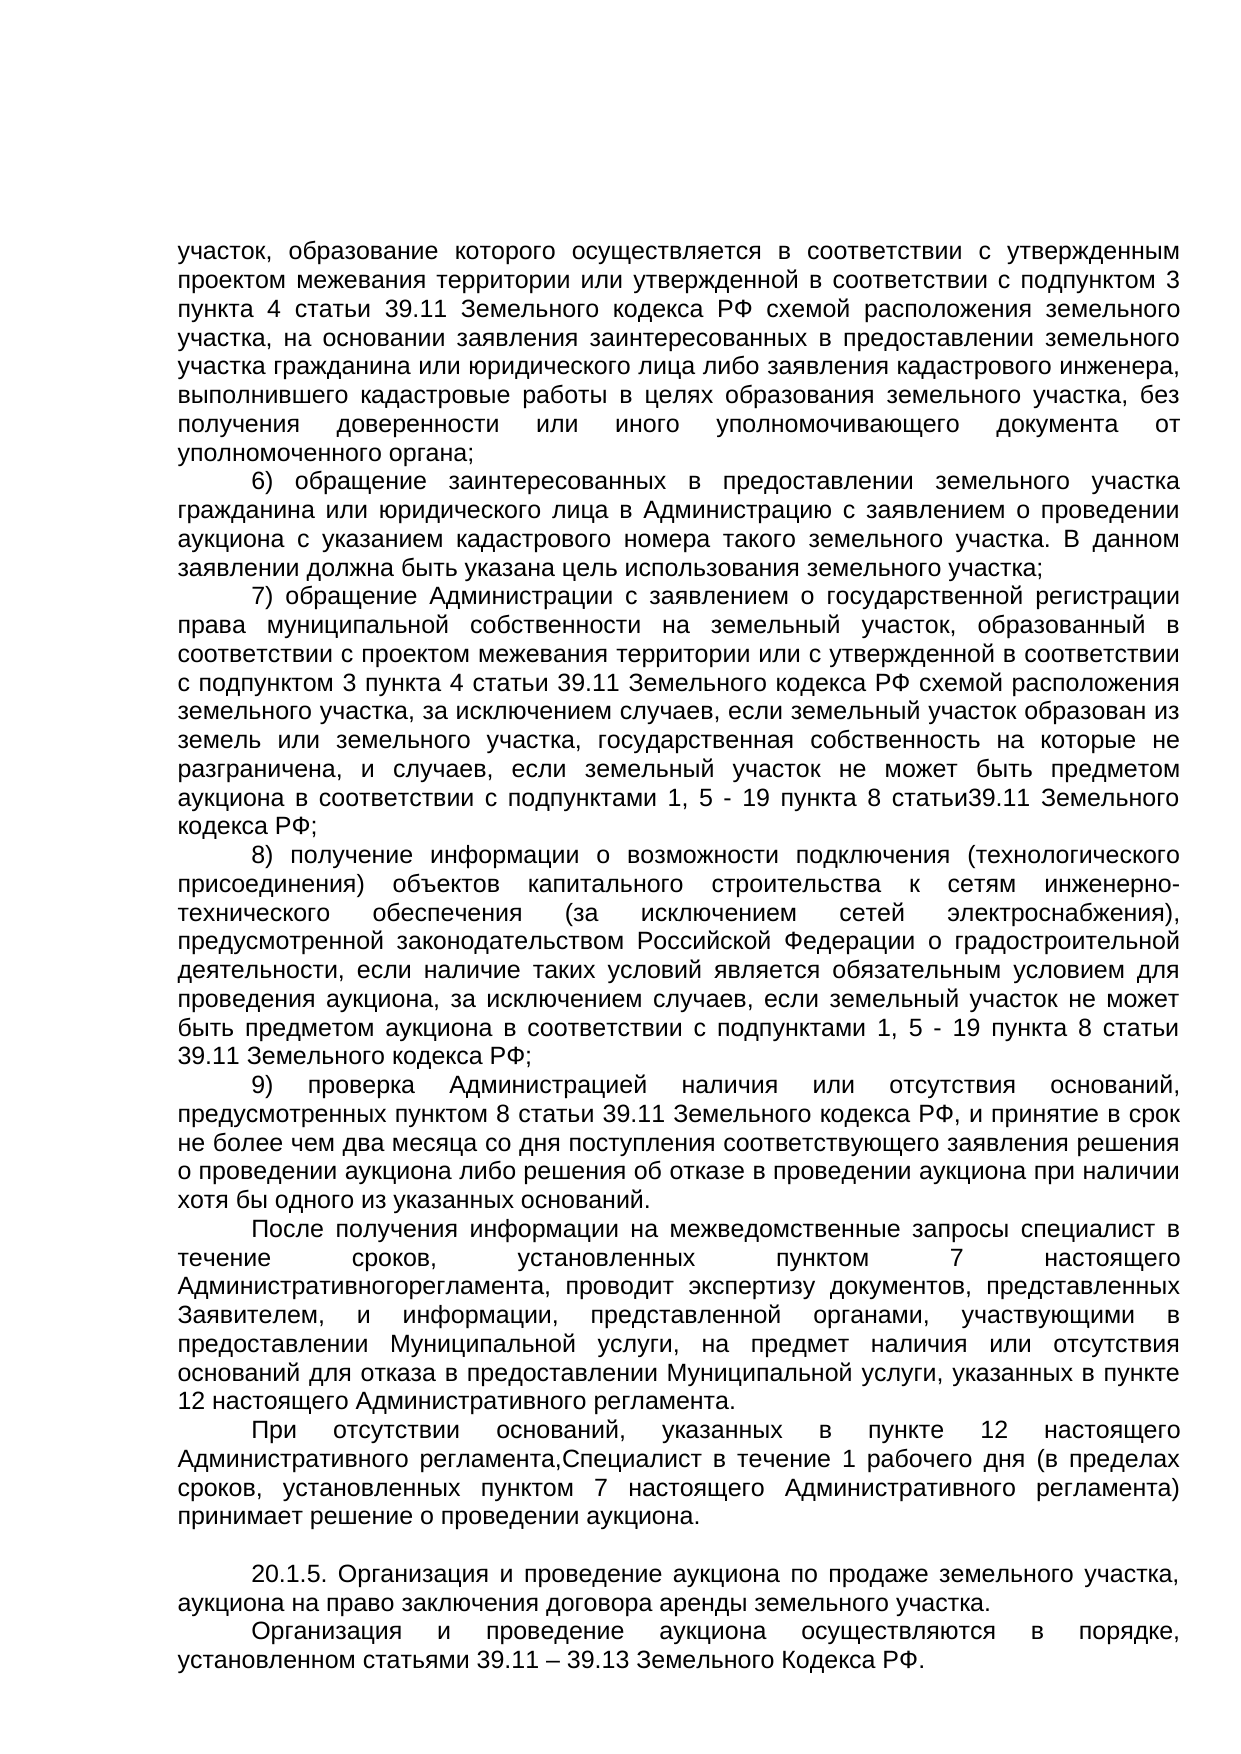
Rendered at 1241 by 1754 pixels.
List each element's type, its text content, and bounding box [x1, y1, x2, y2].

text 20.1.5. Организация и проведение аукциона по продаже земельного участка, аукциона на право заключения договора аренды земельного участка. [177, 1559, 1181, 1616]
text После получения информации на межведомственные запросы специалист в течение сроков, установленных пунктом 7 настоящего Административногорегламента, проводит экспертизу документов, представленных Заявителем, и информации, представленной органами, участвующими в предоставлении Муниципальной услуги, на предмет наличия или отсутствия оснований для отказа в предоставлении Муниципальной услуги, указанных в пункте 12 настоящего Административного регламента. [177, 1214, 1181, 1415]
text Организация и проведение аукциона осуществляются в порядке, установленном статьями 39.11 – 39.13 Земельного Кодекса РФ. [177, 1616, 1181, 1674]
text 9) проверка Администрацией наличия или отсутствия оснований, предусмотренных пунктом 8 статьи 39.11 Земельного кодекса РФ, и принятие в срок не более чем два месяца со дня поступления соответствующего заявления решения о проведении аукциона либо решения об отказе в проведении аукциона при наличии хотя бы одного из указанных оснований. [177, 1070, 1181, 1214]
text 8) получение информации о возможности подключения (технологического присоединения) объектов капитального строительства к сетям инженерно-технического обеспечения (за исключением сетей электроснабжения), предусмотренной законодательством Российской Федерации о градостроительной деятельности, если наличие таких условий является обязательным условием для проведения аукциона, за исключением случаев, если земельный участок не может быть предметом аукциона в соответствии с подпунктами 1, 5 - 19 пункта 8 статьи 39.11 Земельного кодекса РФ; [177, 840, 1181, 1070]
text 7) обращение Администрации с заявлением о государственной регистрации права муниципальной собственности на земельный участок, образованный в соответствии с проектом межевания территории или с утвержденной в соответствии с подпунктом 3 пункта 4 статьи 39.11 Земельного кодекса РФ схемой расположения земельного участка, за исключением случаев, если земельный участок образован из земель или земельного участка, государственная собственность на которые не разграничена, и случаев, если земельный участок не может быть предметом аукциона в соответствии с подпунктами 1, 5 - 19 пункта 8 статьи39.11 Земельного кодекса РФ; [177, 581, 1181, 840]
text При отсутствии оснований, указанных в пункте 12 настоящего Административного регламента,Специалист в течение 1 рабочего дня (в пределах сроков, установленных пунктом 7 настоящего Административного регламента) принимает решение о проведении аукциона. [177, 1415, 1181, 1530]
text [177, 236, 1181, 466]
text 6) обращение заинтересованных в предоставлении земельного участка гражданина или юридического лица в Администрацию с заявлением о проведении аукциона с указанием кадастрового номера такого земельного участка. В данном заявлении должна быть указана цель использования земельного участка; [177, 466, 1181, 581]
